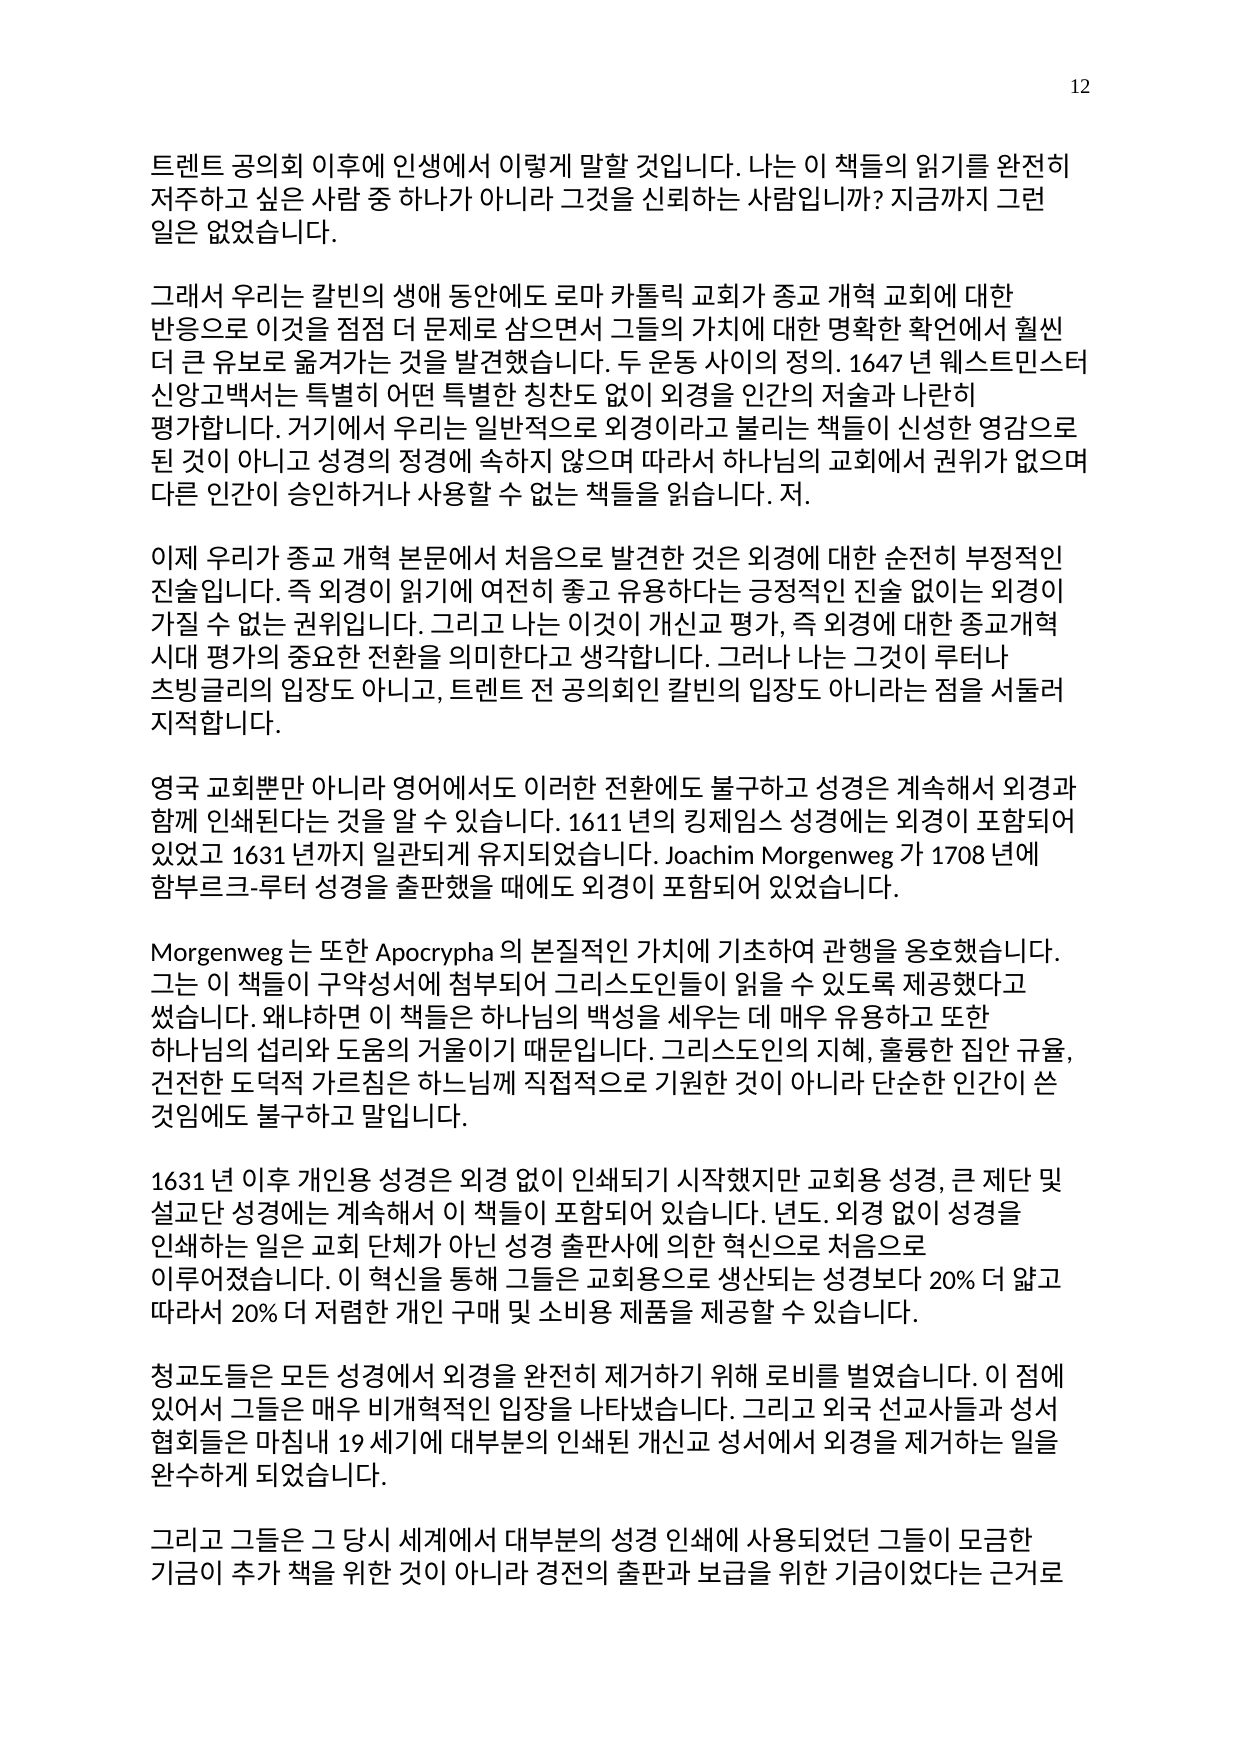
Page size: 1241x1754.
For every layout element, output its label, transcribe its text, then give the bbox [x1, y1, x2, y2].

text 1631년 이후 개인용 성경은 외경 없이 인쇄되기 시작했지만 교회용 성경, 큰 제단 및 설교단 성경에는 계속해서 이 책들이 포함되어 있습니다. 년도. 외경 없이 성경을 인쇄하는 일은 교회 단체가 아닌 성경 출판사에 의한 혁신으로 처음으로 이루어졌습니다. 이 혁신을 통해 그들은 교회용으로 생산되는 성경보다 20% 더 얇고 따라서 20% 더 저렴한 개인 구매 및 소비용 제품을 제공할 수 있습니다. [150, 1164, 1090, 1329]
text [150, 150, 1090, 249]
text Morgenweg는 또한 Apocrypha의 본질적인 가치에 기초하여 관행을 옹호했습니다. 그는 이 책들이 구약성서에 첨부되어 그리스도인들이 읽을 수 있도록 제공했다고 썼습니다. 왜냐하면 이 책들은 하나님의 백성을 세우는 데 매우 유용하고 또한 하나님의 섭리와 도움의 거울이기 때문입니다. 그리스도인의 지혜, 훌륭한 집안 규율, 건전한 도덕적 가르침은 하느님께 직접적으로 기원한 것이 아니라 단순한 인간이 쓴 것임에도 불구하고 말입니다. [150, 935, 1090, 1133]
text 이제 우리가 종교 개혁 본문에서 처음으로 발견한 것은 외경에 대한 순전히 부정적인 진술입니다. 즉 외경이 읽기에 여전히 좋고 유용하다는 긍정적인 진술 없이는 외경이 가질 수 없는 권위입니다. 그리고 나는 이것이 개신교 평가, 즉 외경에 대한 종교개혁 시대 평가의 중요한 전환을 의미한다고 생각합니다. 그러나 나는 그것이 루터나 츠빙글리의 입장도 아니고, 트렌트 전 공의회인 칼빈의 입장도 아니라는 점을 서둘러 지적합니다. [150, 542, 1090, 741]
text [150, 1524, 1090, 1590]
text 영국 교회뿐만 아니라 영어에서도 이러한 전환에도 불구하고 성경은 계속해서 외경과 함께 인쇄된다는 것을 알 수 있습니다. 1611년의 킹제임스 성경에는 외경이 포함되어 있었고 1631년까지 일관되게 유지되었습니다. Joachim Morgenweg가 1708년에 함부르크-루터 성경을 출판했을 때에도 외경이 포함되어 있었습니다. [150, 772, 1090, 904]
text 그래서 우리는 칼빈의 생애 동안에도 로마 카톨릭 교회가 종교 개혁 교회에 대한 반응으로 이것을 점점 더 문제로 삼으면서 그들의 가치에 대한 명확한 확언에서 훨씬 더 큰 유보로 옮겨가는 것을 발견했습니다. 두 운동 사이의 정의. 1647년 웨스트민스터 신앙고백서는 특별히 어떤 특별한 칭찬도 없이 외경을 인간의 저술과 나란히 평가합니다. 거기에서 우리는 일반적으로 외경이라고 불리는 책들이 신성한 영감으로 된 것이 아니고 성경의 정경에 속하지 않으며 따라서 하나님의 교회에서 권위가 없으며 다른 인간이 승인하거나 사용할 수 없는 책들을 읽습니다. 저. [150, 280, 1090, 511]
text 청교도들은 모든 성경에서 외경을 완전히 제거하기 위해 로비를 벌였습니다. 이 점에 있어서 그들은 매우 비개혁적인 입장을 나타냈습니다. 그리고 외국 선교사들과 성서 협회들은 마침내 19세기에 대부분의 인쇄된 개신교 성서에서 외경을 제거하는 일을 완수하게 되었습니다. [150, 1361, 1090, 1493]
